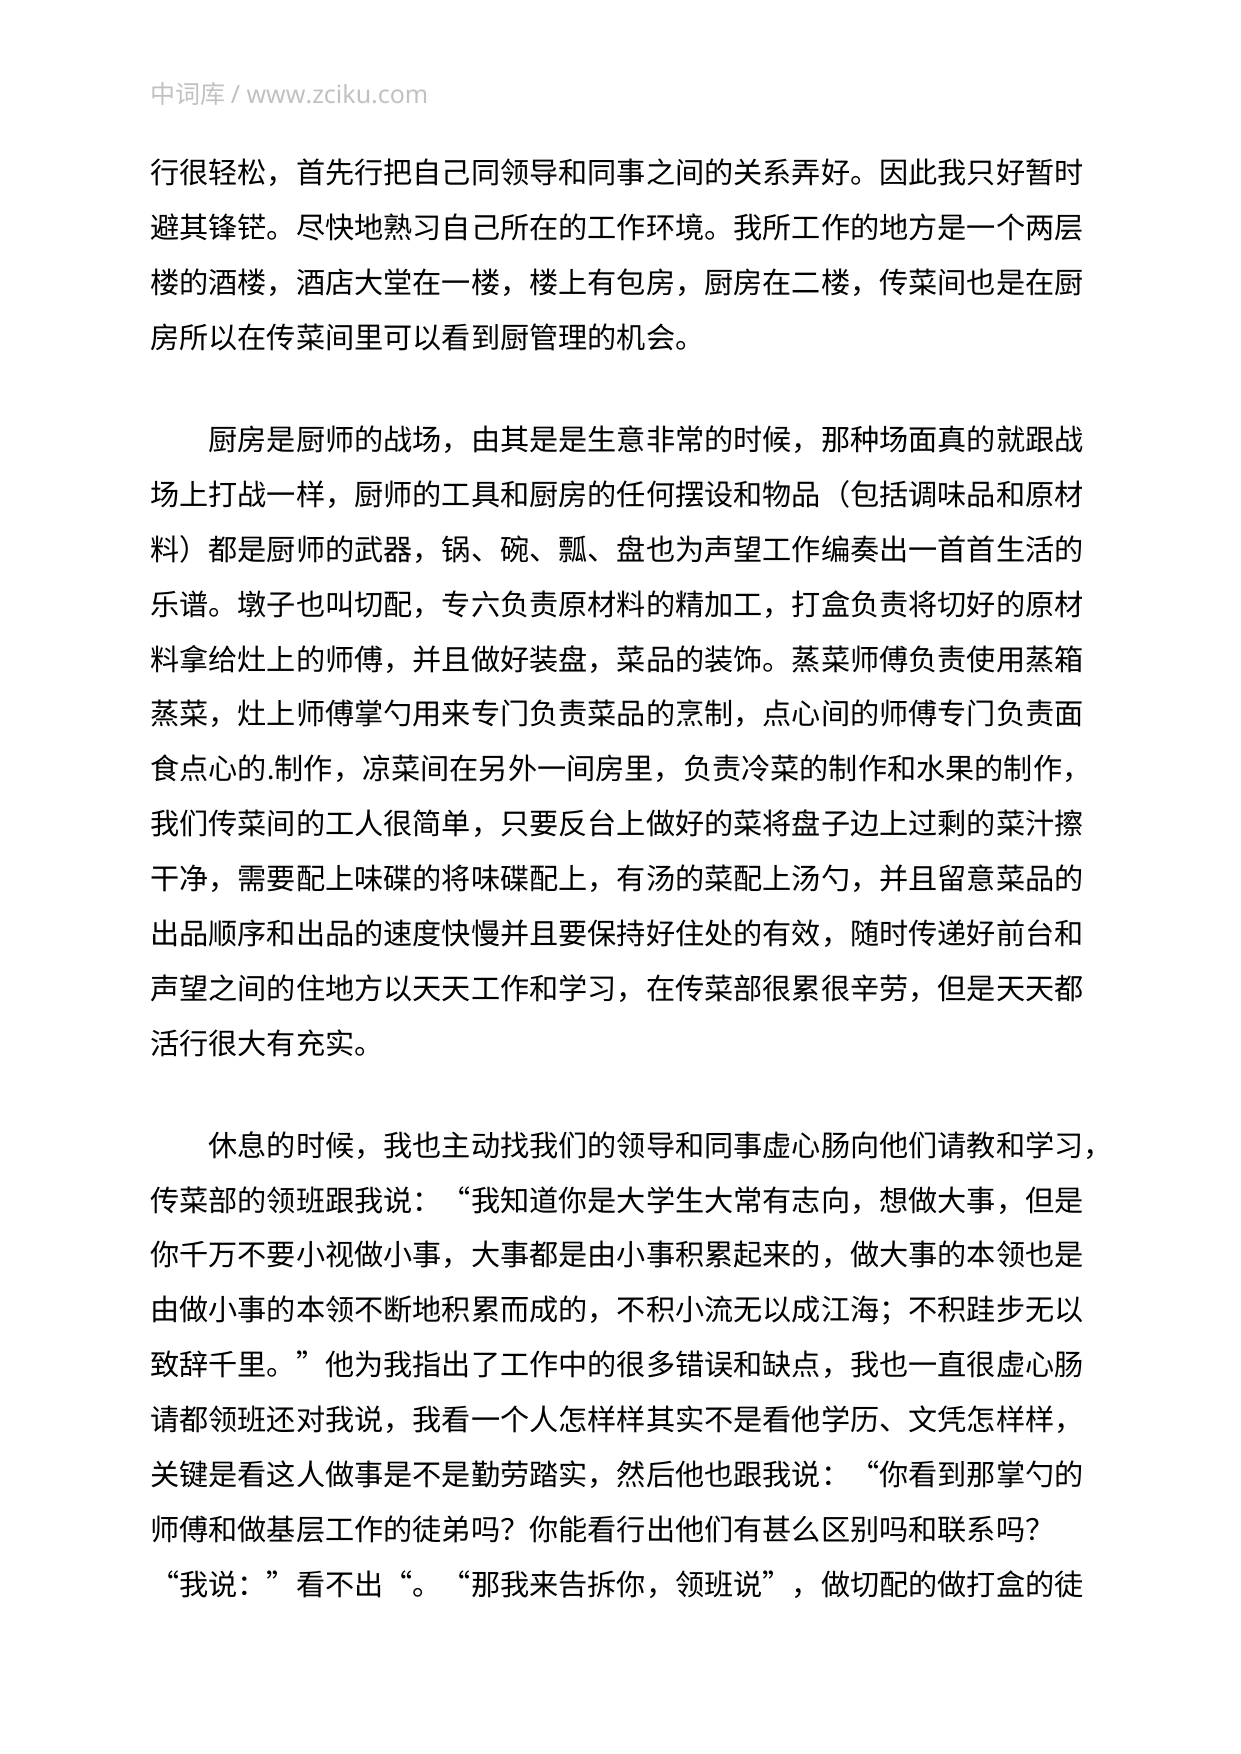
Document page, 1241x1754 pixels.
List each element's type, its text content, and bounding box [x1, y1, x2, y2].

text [150, 150, 1090, 357]
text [150, 1122, 1090, 1604]
text 厨房是厨师的战场，由其是是生意非常的时候，那种场面真的就跟战场上打战一样，厨师的工具和厨房的任何摆设和物品（包括调味品和原材料）都是厨师的武器，锅、碗、瓢、盘也为声望工作编奏出一首首生活的乐谱。墩子也叫切配，专六负责原材料的精加工，打盒负责将切好的原材料拿给灶上的师傅，并且做好装盘，菜品的装饰。蒸菜师傅负责使用蒸箱蒸菜，灶上师傅掌勺用来专门负责菜品的烹制，点心间的师傅专门负责面食点心的.制作，凉菜间在另外一间房里，负责冷菜的制作和水果的制作，我们传菜间的工人很简单，只要反台上做好的菜将盘子边上过剩的菜汁擦干净，需要配上味碟的将味碟配上，有汤的菜配上汤勺，并且留意菜品的出品顺序和出品的速度快慢并且要保持好住处的有效，随时传递好前台和声望之间的住地方以天天工作和学习，在传菜部很累很辛劳，但是天天都活行很大有充实。 [150, 416, 1090, 1063]
